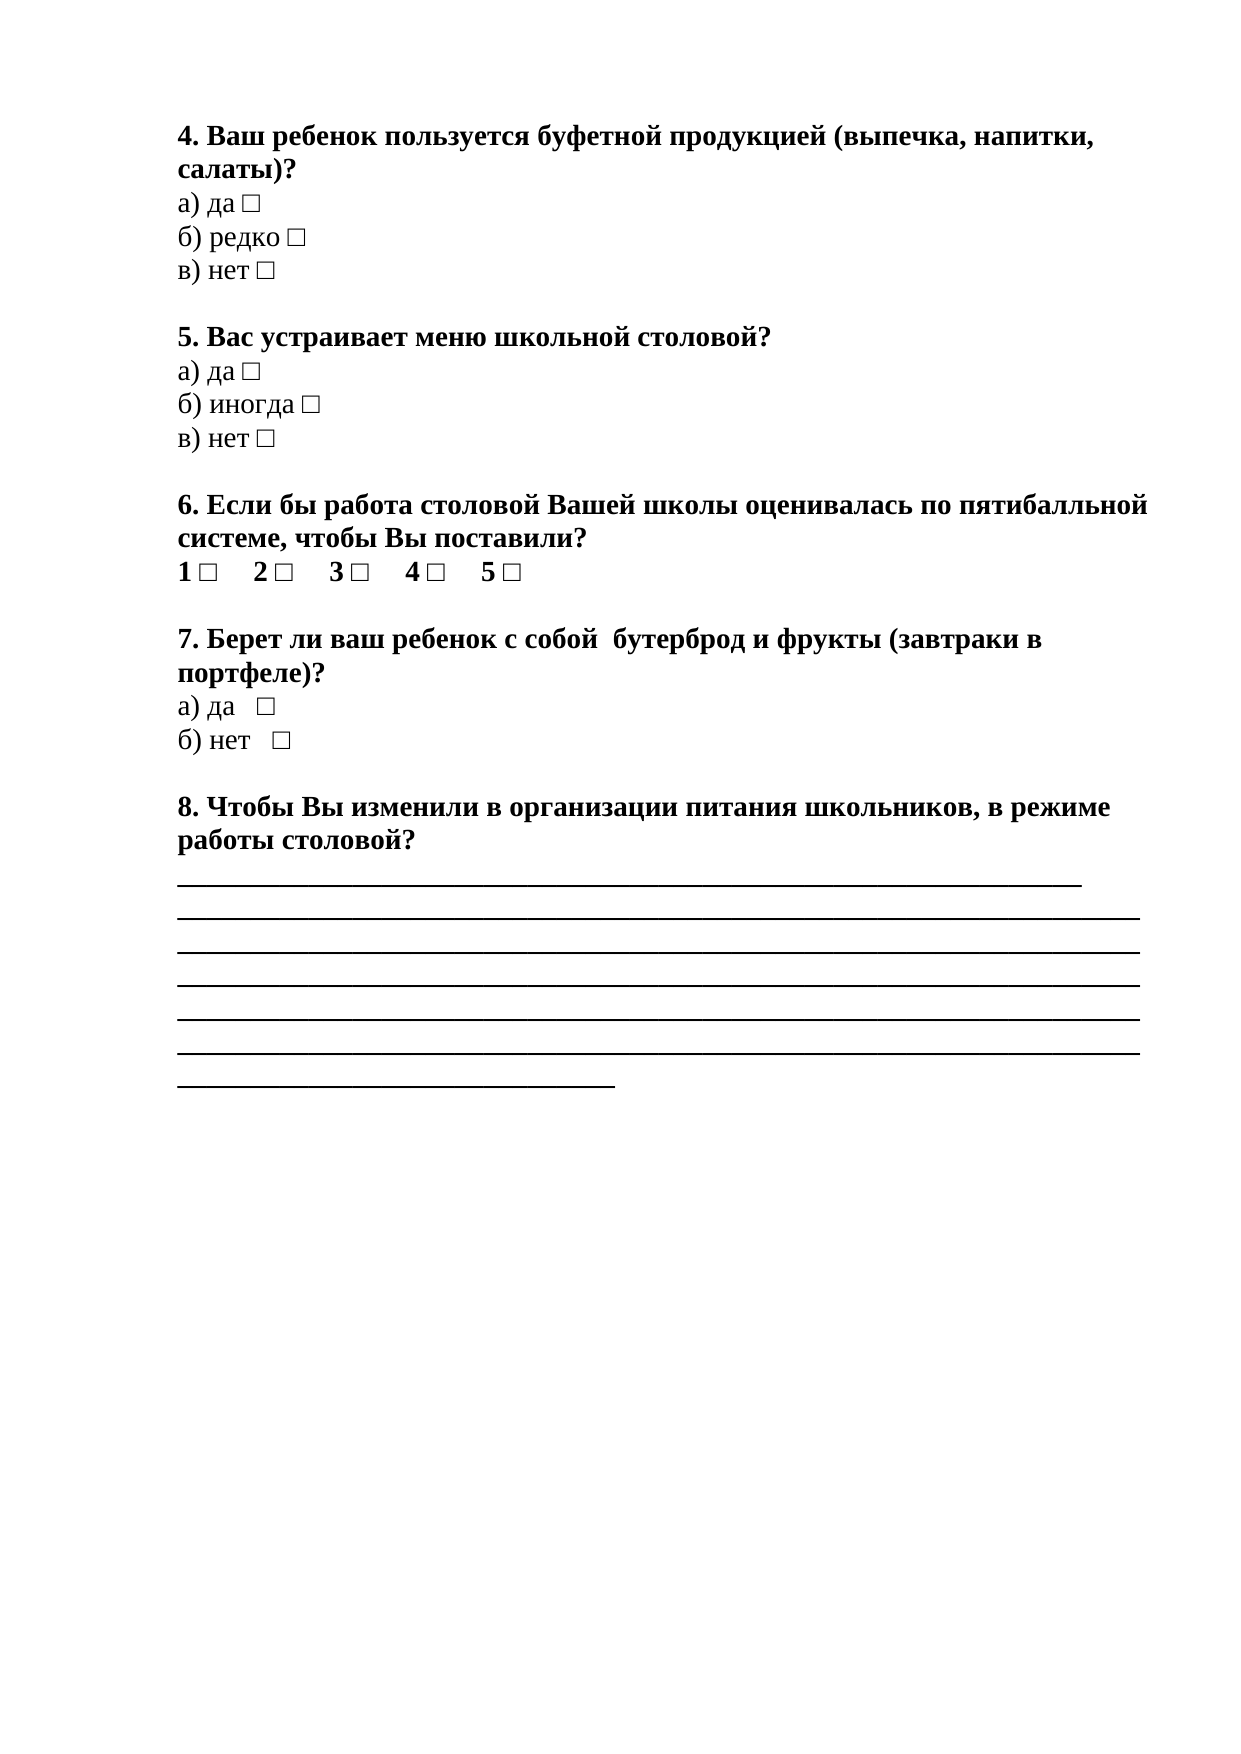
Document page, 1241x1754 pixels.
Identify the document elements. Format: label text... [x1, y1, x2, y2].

text 1 □ 2 □ 3 □ 4 □ 5 □ [177, 554, 1152, 588]
text 6. Если бы работа столовой Вашей школы оценивалась по пятибалльной системе, чтобы Вы поставили? [177, 487, 1152, 554]
text а) да □ [177, 353, 1152, 386]
text а) да □ [177, 185, 1152, 219]
text 8. Чтобы Вы изменили в организации питания школьников, в режиме работы столовой?______________________________________________________________ [177, 789, 1152, 889]
text 5. Вас устраивает меню школьной столовой? [177, 319, 1152, 353]
text б) нет □ [177, 722, 1152, 755]
text 7. Берет ли ваш ребенок с собой бутерброд и фрукты (завтраки в портфеле)? [177, 621, 1152, 688]
text в) нет □ [177, 420, 1152, 453]
text в) нет □ [177, 252, 1152, 286]
text ________________________________________________________________________________________________________________________________________________________________________________________________________________________________________________________________________________________________________________________________________________________________________ [177, 889, 1152, 1091]
text а) да □ [177, 688, 1152, 722]
text б) редко □ [177, 219, 1152, 252]
text 4. Ваш ребенок пользуется буфетной продукцией (выпечка, напитки, салаты)? [177, 118, 1152, 185]
text б) иногда □ [177, 386, 1152, 420]
